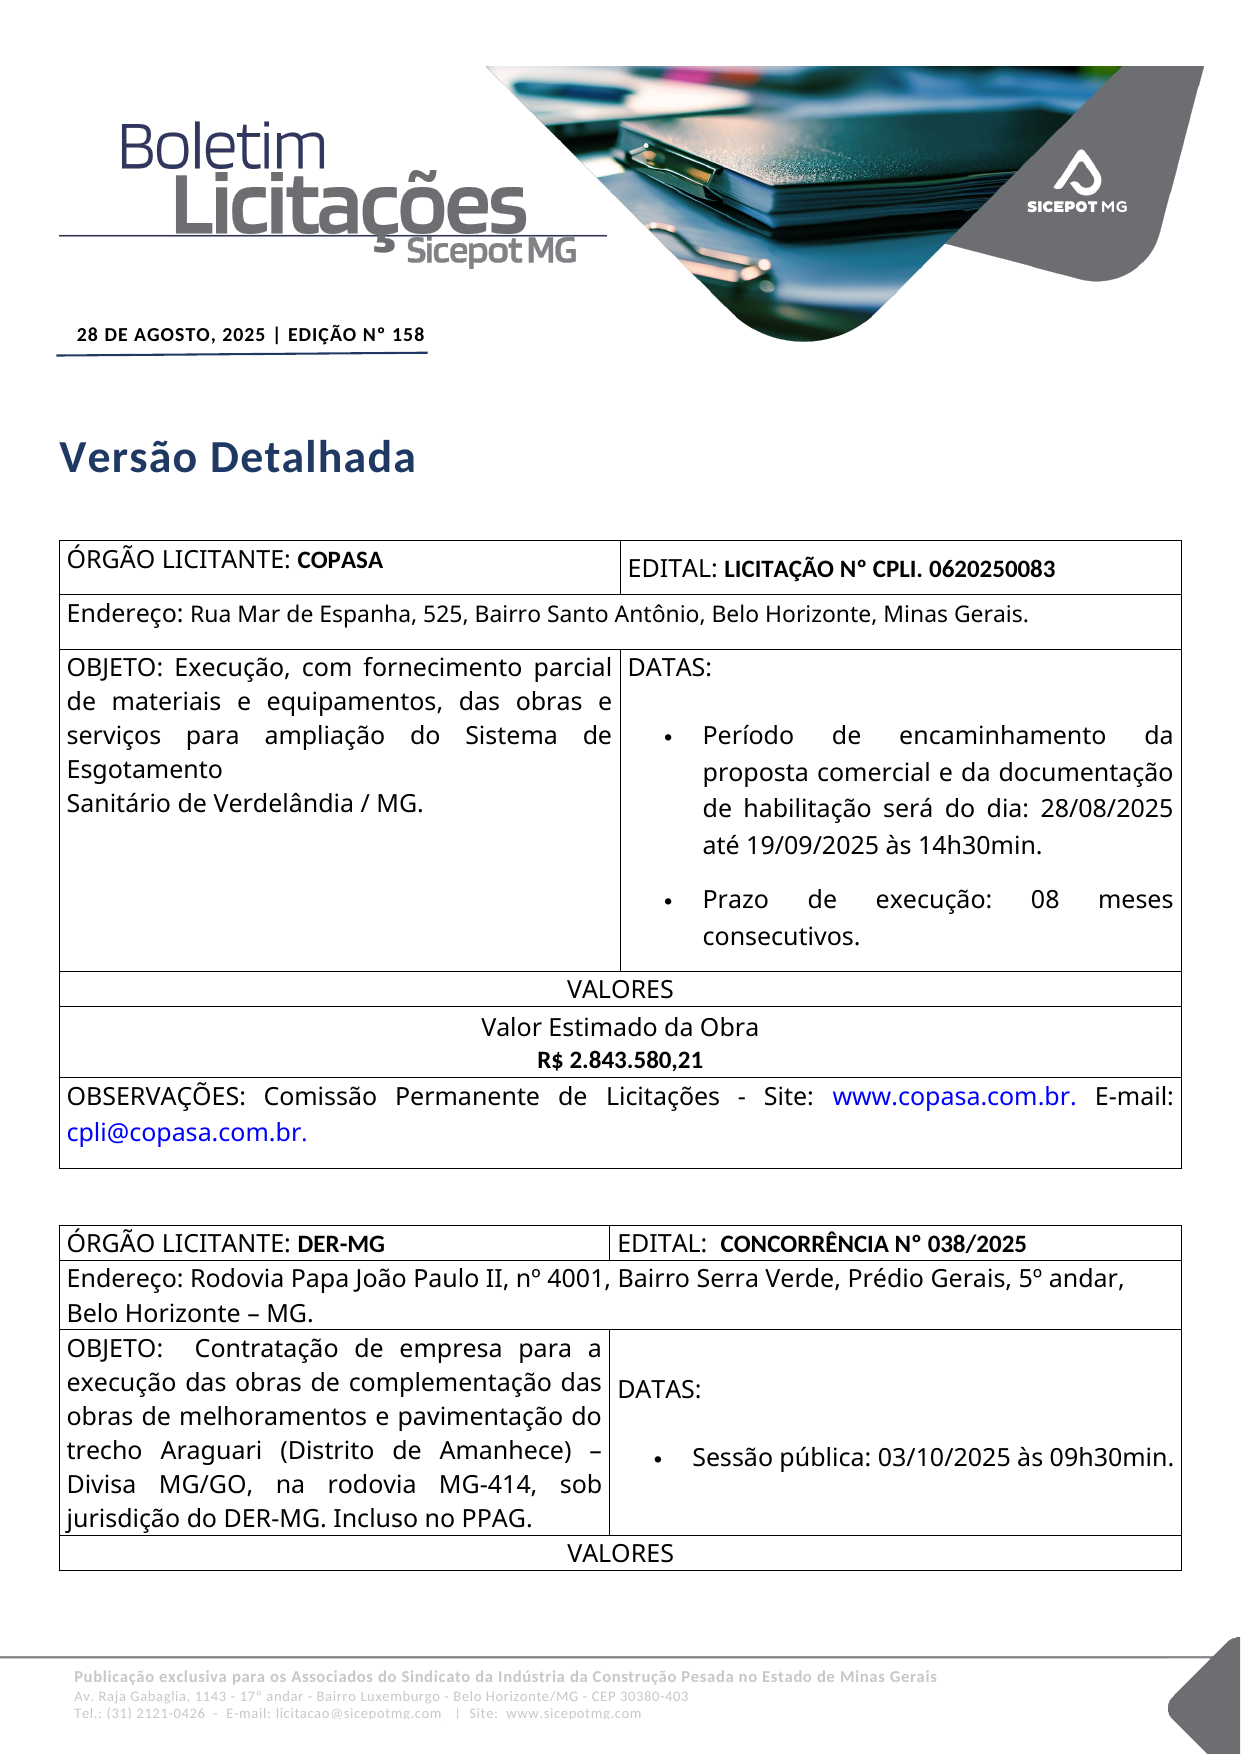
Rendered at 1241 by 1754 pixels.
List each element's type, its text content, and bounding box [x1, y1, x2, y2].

table_header ÓRGÃO LICITANTE: COPASA [60, 541, 620, 594]
table_cell VALORES [60, 1536, 1181, 1570]
table_cell VALORES [60, 972, 1181, 1006]
table_cell Endereço: Rua Mar de Espanha, 525, Bairro Santo Antônio, Belo Horizonte, Minas Gerais. [60, 595, 1181, 648]
table_header ÓRGÃO LICITANTE: DER-MG [60, 1226, 609, 1260]
table_cell OBJETO: Execução, com fornecimento parcial de materiais e equipamentos, das obras e serviços para ampliação do Sistema de Esgotamento Sanitário de Verdelândia / MG. [60, 650, 620, 971]
table_cell DATAS: Sessão pública: 03/10/2025 às 09h30min. [610, 1330, 1181, 1535]
table_header EDITAL: CONCORRÊNCIA Nº 038/2025 [610, 1226, 1181, 1260]
table_cell Endereço: Rodovia Papa João Paulo II, nº 4001, Bairro Serra Verde, Prédio Gerais, 5º andar, Belo Horizonte – MG. [60, 1261, 1181, 1329]
table_header EDITAL: LICITAÇÃO Nº CPLI. 0620250083 [621, 541, 1181, 594]
picture [0, 1637, 1241, 1754]
table_cell OBSERVAÇÕES: Comissão Permanente de Licitações - Site: www.copasa.com.br. E-mail: cpli@copasa.com.br. [60, 1078, 1181, 1168]
table_cell DATAS: Período de encaminhamento da proposta comercial e da documentação de habilitação será do dia: 28/08/2025 até 19/09/2025 às 14h30min. Prazo de execução: 08 meses consecutivos. [621, 650, 1181, 971]
text Versão Detalhada [59, 428, 1166, 484]
table_cell OBJETO: Contratação de empresa para a execução das obras de complementação das obras de melhoramentos e pavimentação do trecho Araguari (Distrito de Amanhece) – Divisa MG/GO, na rodovia MG-414, sob jurisdição do DER-MG. Incluso no PPAG. [60, 1330, 609, 1535]
table_cell Valor Estimado da Obra R$ 2.843.580,21 [60, 1007, 1181, 1077]
picture [59, 66, 1207, 342]
